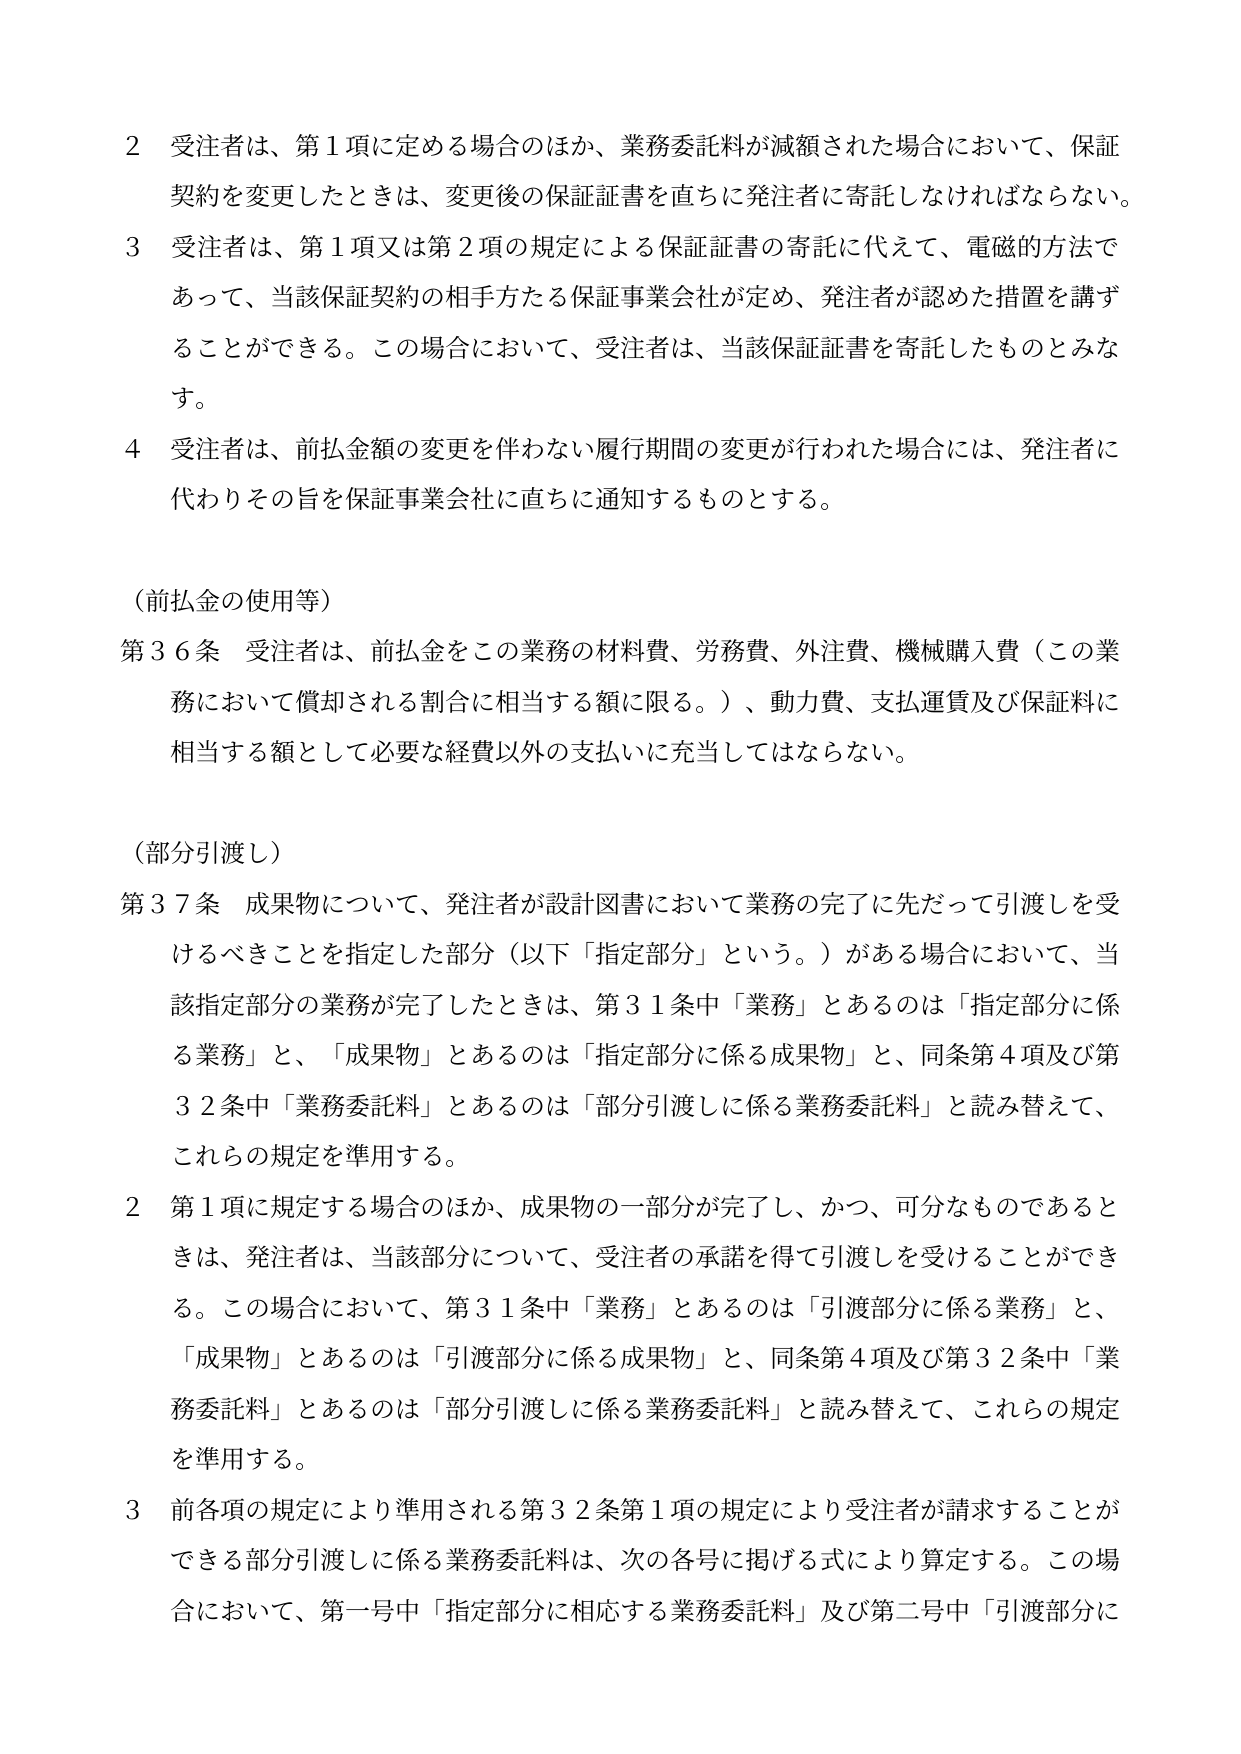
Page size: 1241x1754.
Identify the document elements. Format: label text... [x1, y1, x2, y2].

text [120, 1483, 1120, 1635]
text （部分引渡し） [120, 826, 1120, 877]
text 第３７条 成果物について、発注者が設計図書において業務の完了に先だって引渡しを受けるべきことを指定した部分（以下「指定部分」という。）がある場合において、当該指定部分の業務が完了したときは、第３１条中「業務」とあるのは「指定部分に係る業務」と、「成果物」とあるのは「指定部分に係る成果物」と、同条第４項及び第３２条中「業務委託料」とあるのは「部分引渡しに係る業務委託料」と読み替えて、これらの規定を準用する。 [120, 877, 1120, 1180]
text 第３６条 受注者は、前払金をこの業務の材料費、労務費、外注費、機械購入費（この業務において償却される割合に相当する額に限る。）、動力費、支払運賃及び保証料に相当する額として必要な経費以外の支払いに充当してはならない。 [120, 624, 1120, 776]
text ２ 第１項に規定する場合のほか、成果物の一部分が完了し、かつ、可分なものであるときは、発注者は、当該部分について、受注者の承諾を得て引渡しを受けることができる。この場合において、第３１条中「業務」とあるのは「引渡部分に係る業務」と、「成果物」とあるのは「引渡部分に係る成果物」と、同条第４項及び第３２条中「業務委託料」とあるのは「部分引渡しに係る業務委託料」と読み替えて、これらの規定を準用する。 [120, 1180, 1120, 1483]
text ３ 受注者は、第１項又は第２項の規定による保証証書の寄託に代えて、電磁的方法であって、当該保証契約の相手方たる保証事業会社が定め、発注者が認めた措置を講ずることができる。この場合において、受注者は、当該保証証書を寄託したものとみなす。 [120, 220, 1120, 422]
text （前払金の使用等） [120, 574, 1120, 624]
text ４ 受注者は、前払金額の変更を伴わない履行期間の変更が行われた場合には、発注者に代わりその旨を保証事業会社に直ちに通知するものとする。 [120, 422, 1120, 523]
text ２ 受注者は、第１項に定める場合のほか、業務委託料が減額された場合において、保証契約を変更したときは、変更後の保証証書を直ちに発注者に寄託しなければならない。 [120, 119, 1120, 220]
